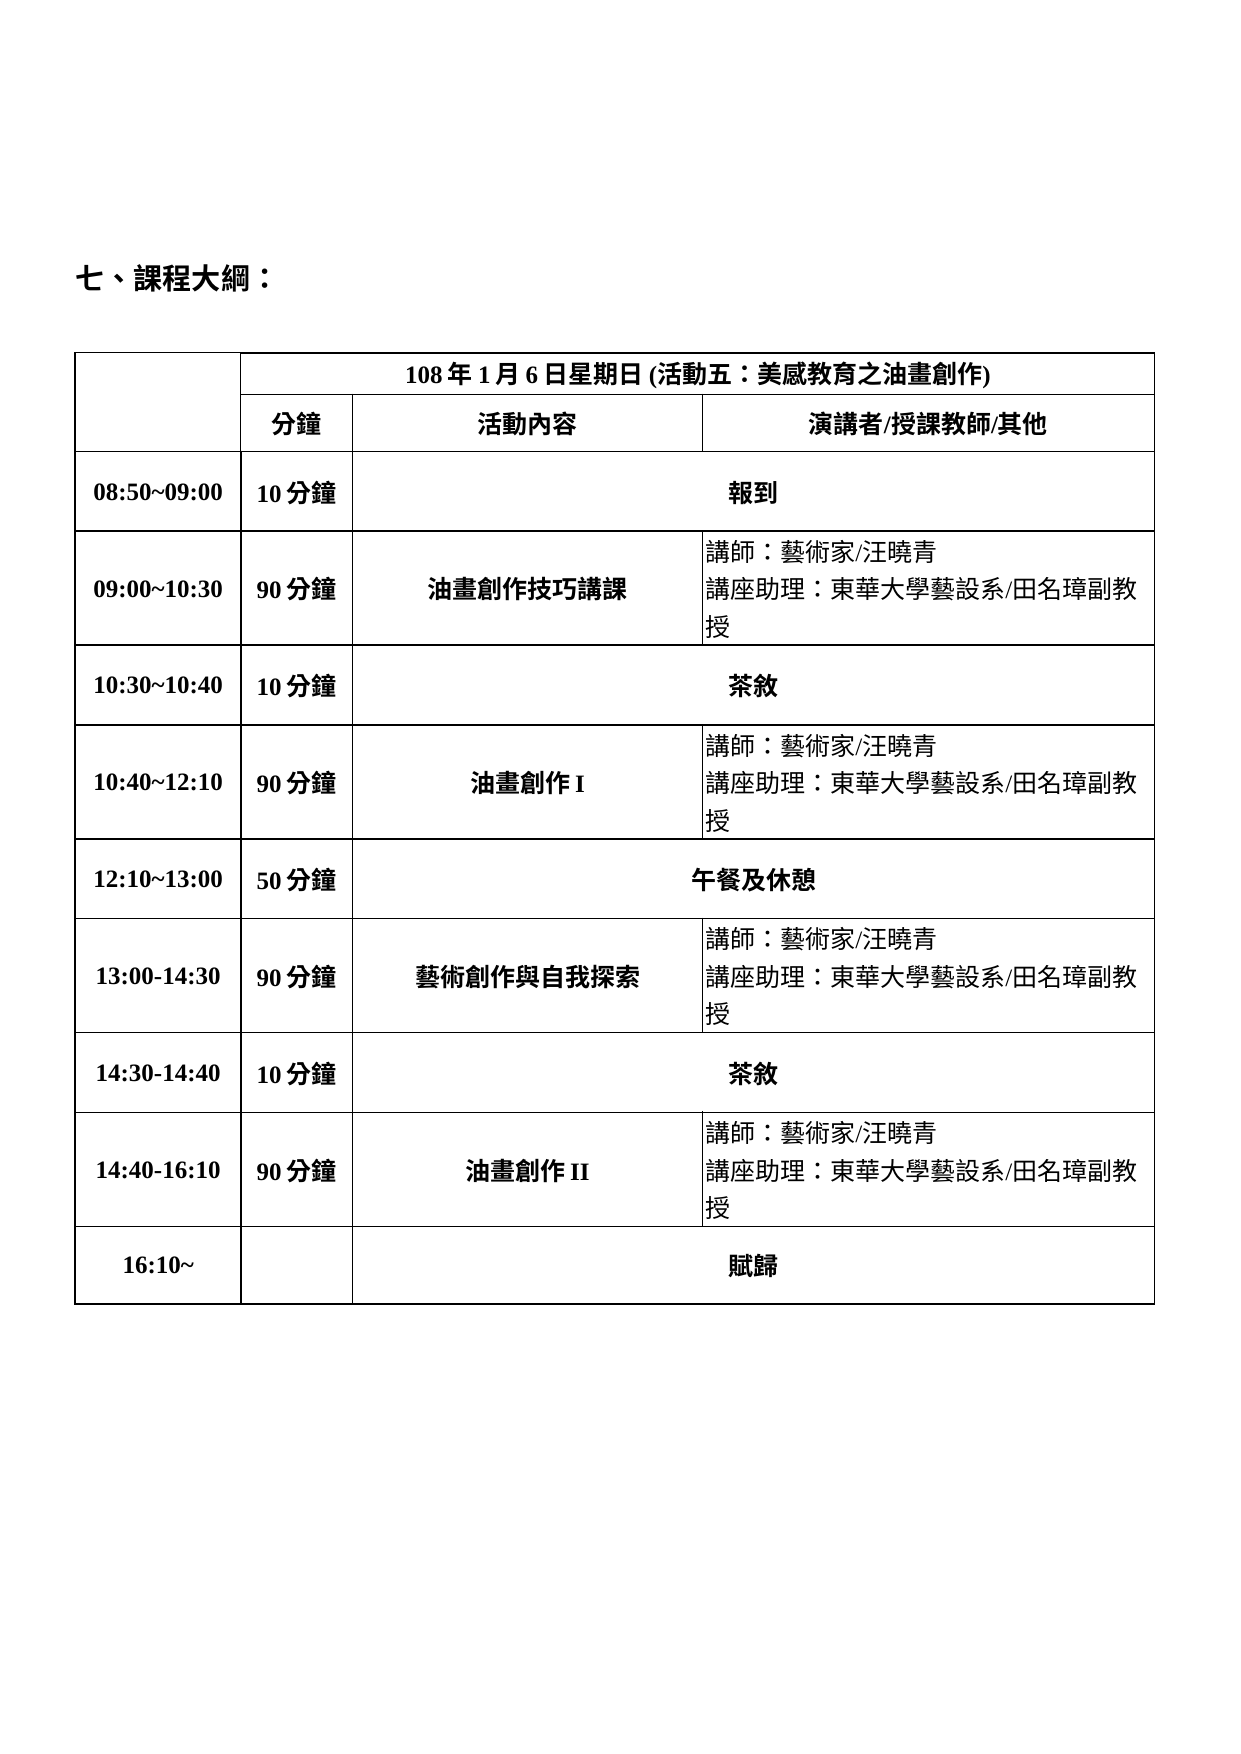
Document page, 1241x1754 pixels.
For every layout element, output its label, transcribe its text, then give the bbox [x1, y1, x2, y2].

table_cell 講師：藝術家/汪曉青 講座助理：東華大學藝設系/田名璋副教授 [703, 919, 1154, 1032]
table_cell 午餐及休憩 [353, 840, 1154, 918]
text 七、課程大綱： [75, 239, 1165, 314]
table_cell 16:10~ [76, 1227, 240, 1303]
table_cell 講師：藝術家/汪曉青 講座助理：東華大學藝設系/田名璋副教授 [703, 532, 1154, 644]
table_cell 08:50~09:00 [76, 452, 240, 530]
table_cell 90分鐘 [242, 726, 352, 838]
table_cell 10分鐘 [242, 1033, 352, 1111]
table_cell 10分鐘 [242, 646, 352, 724]
table_cell 講師：藝術家/汪曉青 講座助理：東華大學藝設系/田名璋副教授 [703, 1113, 1154, 1226]
table_cell 10分鐘 [242, 452, 352, 530]
table_cell 藝術創作與自我探索 [353, 919, 702, 1032]
table_cell 50分鐘 [242, 840, 352, 918]
table_cell 油畫創作I [353, 726, 702, 838]
table_header 108年 1月6日星期日 (活動五：美感教育之油畫創作) [241, 354, 1154, 393]
table_cell 茶敘 [353, 646, 1154, 724]
table_cell 油畫創作技巧講課 [353, 532, 702, 644]
table_cell 賦歸 [353, 1227, 1154, 1303]
table_cell 90分鐘 [242, 532, 352, 644]
table_cell 分鐘 [241, 395, 352, 451]
table_cell 09:00~10:30 [76, 532, 240, 644]
table_cell 報到 [353, 452, 1154, 530]
table_cell 油畫創作II [353, 1113, 702, 1226]
table_cell 12:10~13:00 [76, 840, 240, 918]
table_cell 10:30~10:40 [76, 646, 240, 724]
table_cell 講師：藝術家/汪曉青 講座助理：東華大學藝設系/田名璋副教授 [703, 726, 1154, 838]
table_cell 90分鐘 [242, 1113, 352, 1226]
table_header [76, 353, 240, 451]
table_cell 13:00-14:30 [76, 919, 240, 1032]
table_cell 14:40-16:10 [76, 1113, 240, 1226]
table_cell 10:40~12:10 [76, 726, 240, 838]
table_cell 14:30-14:40 [76, 1033, 240, 1111]
table_cell 活動內容 [353, 395, 702, 451]
table_cell [242, 1227, 352, 1303]
table_cell 演講者/授課教師/其他 [703, 395, 1154, 451]
table_cell 90分鐘 [242, 919, 352, 1032]
table_cell 茶敘 [353, 1033, 1154, 1111]
